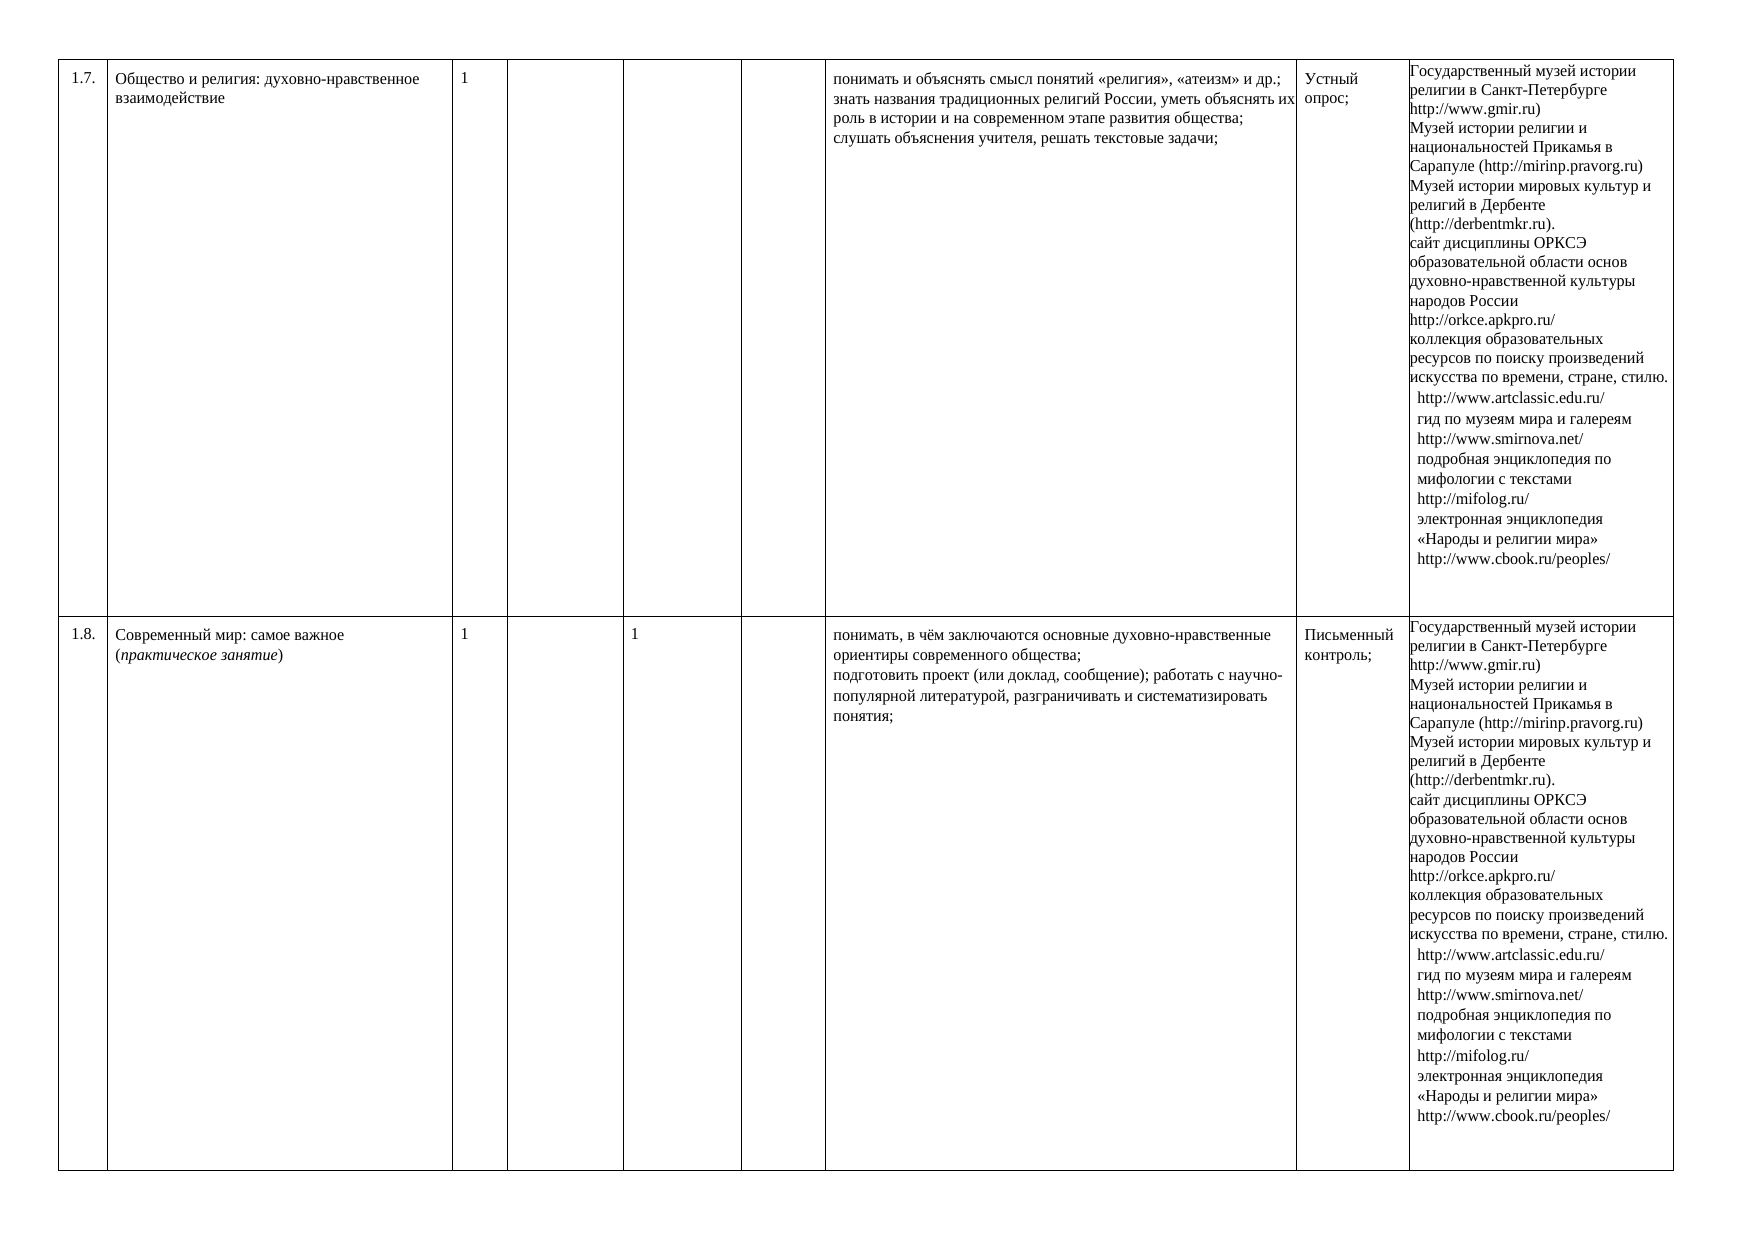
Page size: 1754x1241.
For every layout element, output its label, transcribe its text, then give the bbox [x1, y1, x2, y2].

table_header Общество и религия: духовно-нравственное взаимодействие [108, 60, 452, 616]
table_header 1 [453, 60, 507, 616]
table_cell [1410, 617, 1673, 1170]
table_header 1.7. [59, 60, 107, 616]
table_header Устный опрос; [1297, 60, 1409, 616]
table_header понимать и объяснять смысл понятий «религия», «атеизм» и др.; знать названия традиционных религий России, уметь объяснять их роль в истории и на современном этапе развития общества; слушать объяснения учителя, решать текстовые задачи; [826, 60, 1296, 616]
table_cell 1 [624, 617, 741, 1170]
table_header [624, 60, 741, 616]
table_cell 1.8. [59, 617, 107, 1170]
table_header [742, 60, 825, 616]
table_cell [508, 617, 623, 1170]
table_cell [742, 617, 825, 1170]
table_cell Письменный контроль; [1297, 617, 1409, 1170]
table_cell понимать, в чём заключаются основные духовно-нравственные ориентиры современного общества; подготовить проект (или доклад, сообщение); работать с научно-популярной литературой, разграничивать и систематизировать понятия; [826, 617, 1296, 1170]
table_cell 1 [453, 617, 507, 1170]
table_header [508, 60, 623, 616]
table_cell Современный мир: самое важное (практическое занятие) [108, 617, 452, 1170]
table_header Государственный музей истории религии в Санкт-Петербурге http://www.gmir.ru) Музей истории религии и национальностей Прикамья в Сарапуле (http://mirinp.pravorg.ru) Музей истории мировых культур и религий в Дербенте (http://derbentmkr.ru). сайт дисциплины ОРКСЭ образовательной области основ духовно-нравственной культуры народов России http://orkce.apkpro.ru/ коллекция образовательных ресурсов по поиску произведений искусства по времени, стране, стилю. http://www.artclassic.edu.ru/ гид по музеям мира и галереям http://www.smirnova.net/ подробная энциклопедия по мифологии с текстами http://mifolog.ru/ электронная энциклопедия «Народы и религии мира» http://www.cbook.ru/peoples/ [1410, 60, 1673, 616]
